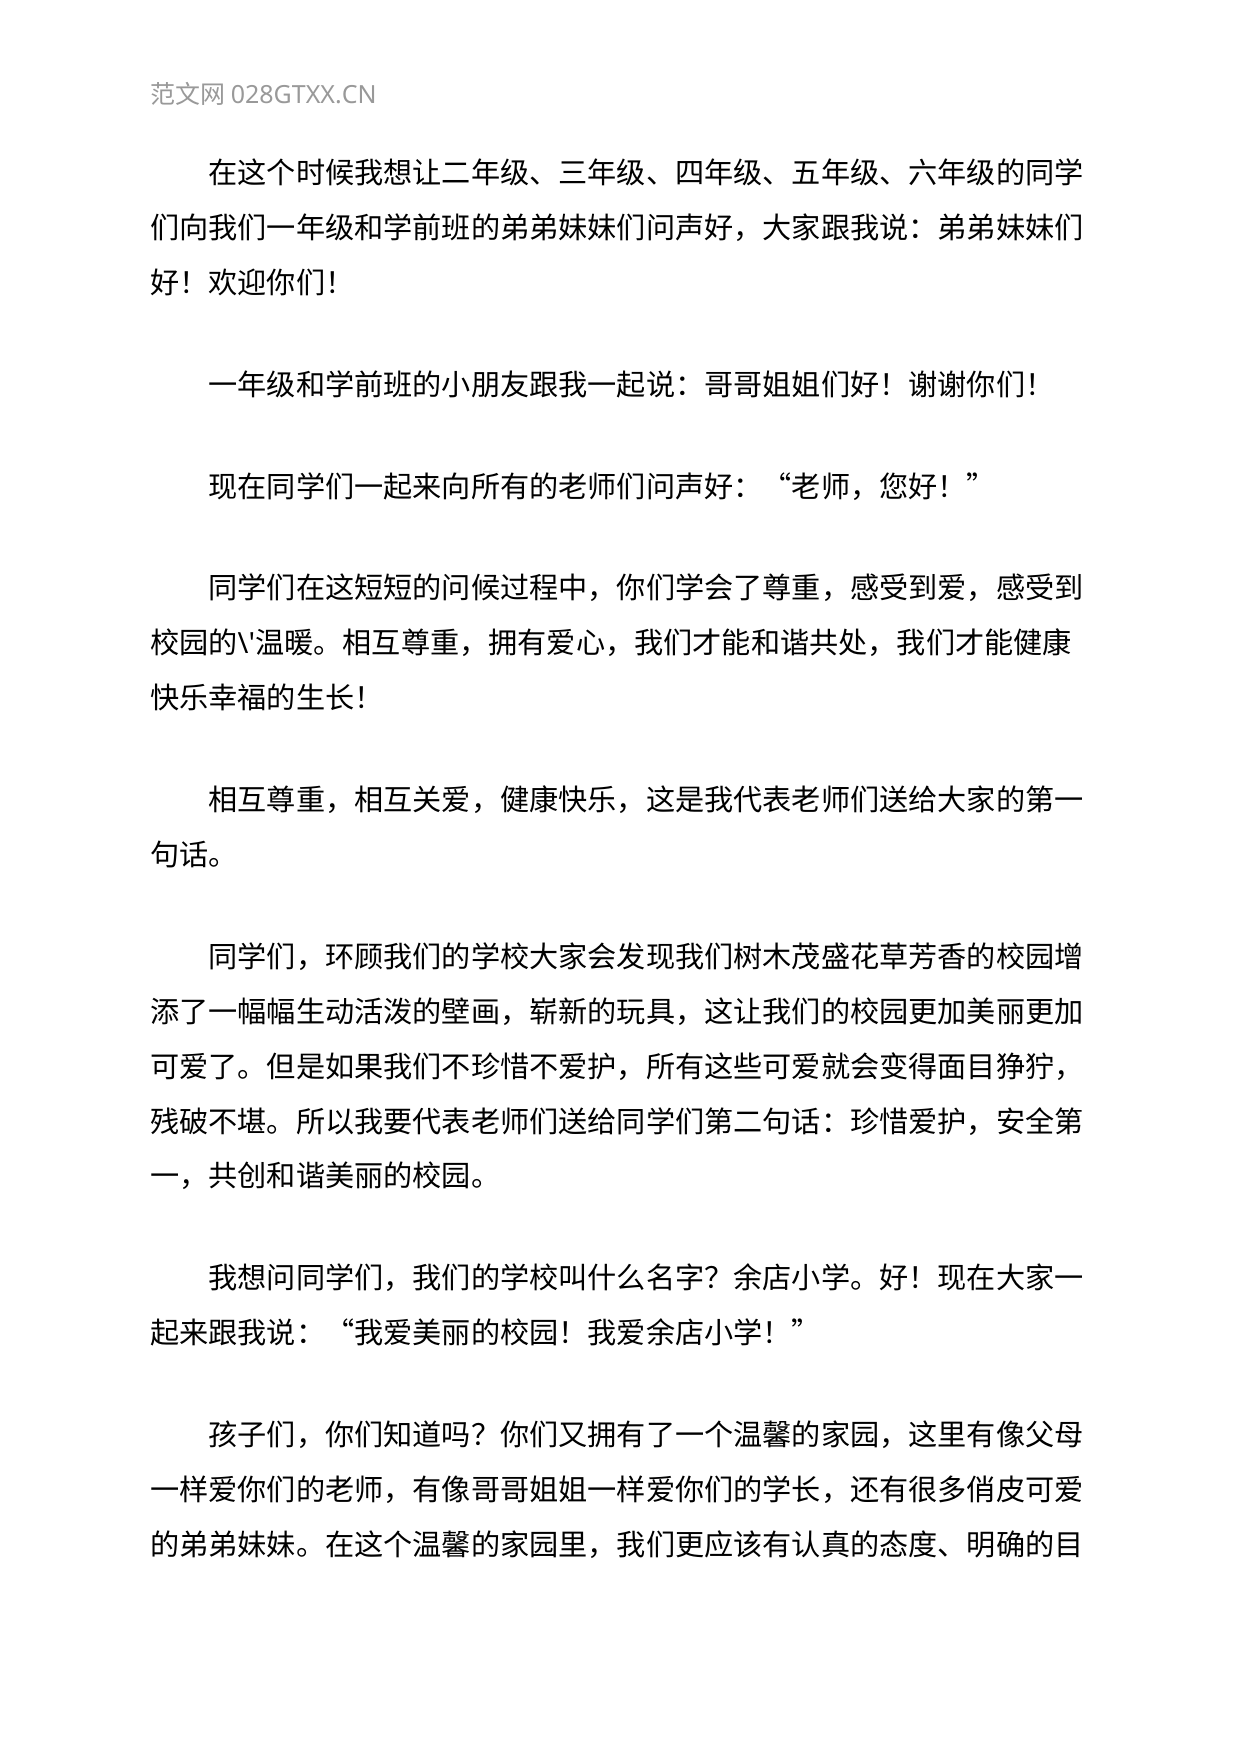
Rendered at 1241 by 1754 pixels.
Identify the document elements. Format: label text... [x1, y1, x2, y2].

text 在这个时候我想让二年级、三年级、四年级、五年级、六年级的同学们向我们一年级和学前班的弟弟妹妹们问声好，大家跟我说：弟弟妹妹们好！欢迎你们！ [150, 150, 1090, 302]
text 同学们在这短短的问候过程中，你们学会了尊重，感受到爱，感受到校园的\'温暖。相互尊重，拥有爱心，我们才能和谐共处，我们才能健康快乐幸福的生长！ [150, 565, 1090, 717]
text 相互尊重，相互关爱，健康快乐，这是我代表老师们送给大家的第一句话。 [150, 777, 1090, 874]
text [150, 1411, 1090, 1563]
text 现在同学们一起来向所有的老师们问声好：“老师，您好！” [150, 463, 1090, 506]
text 一年级和学前班的小朋友跟我一起说：哥哥姐姐们好！谢谢你们！ [150, 362, 1090, 404]
text 我想问同学们，我们的学校叫什么名字？余店小学。好！现在大家一起来跟我说：“我爱美丽的校园！我爱余店小学！” [150, 1255, 1090, 1352]
text 同学们，环顾我们的学校大家会发现我们树木茂盛花草芳香的校园增添了一幅幅生动活泼的壁画，崭新的玩具，这让我们的校园更加美丽更加可爱了。但是如果我们不珍惜不爱护，所有这些可爱就会变得面目狰狞，残破不堪。所以我要代表老师们送给同学们第二句话：珍惜爱护，安全第一，共创和谐美丽的校园。 [150, 933, 1090, 1195]
